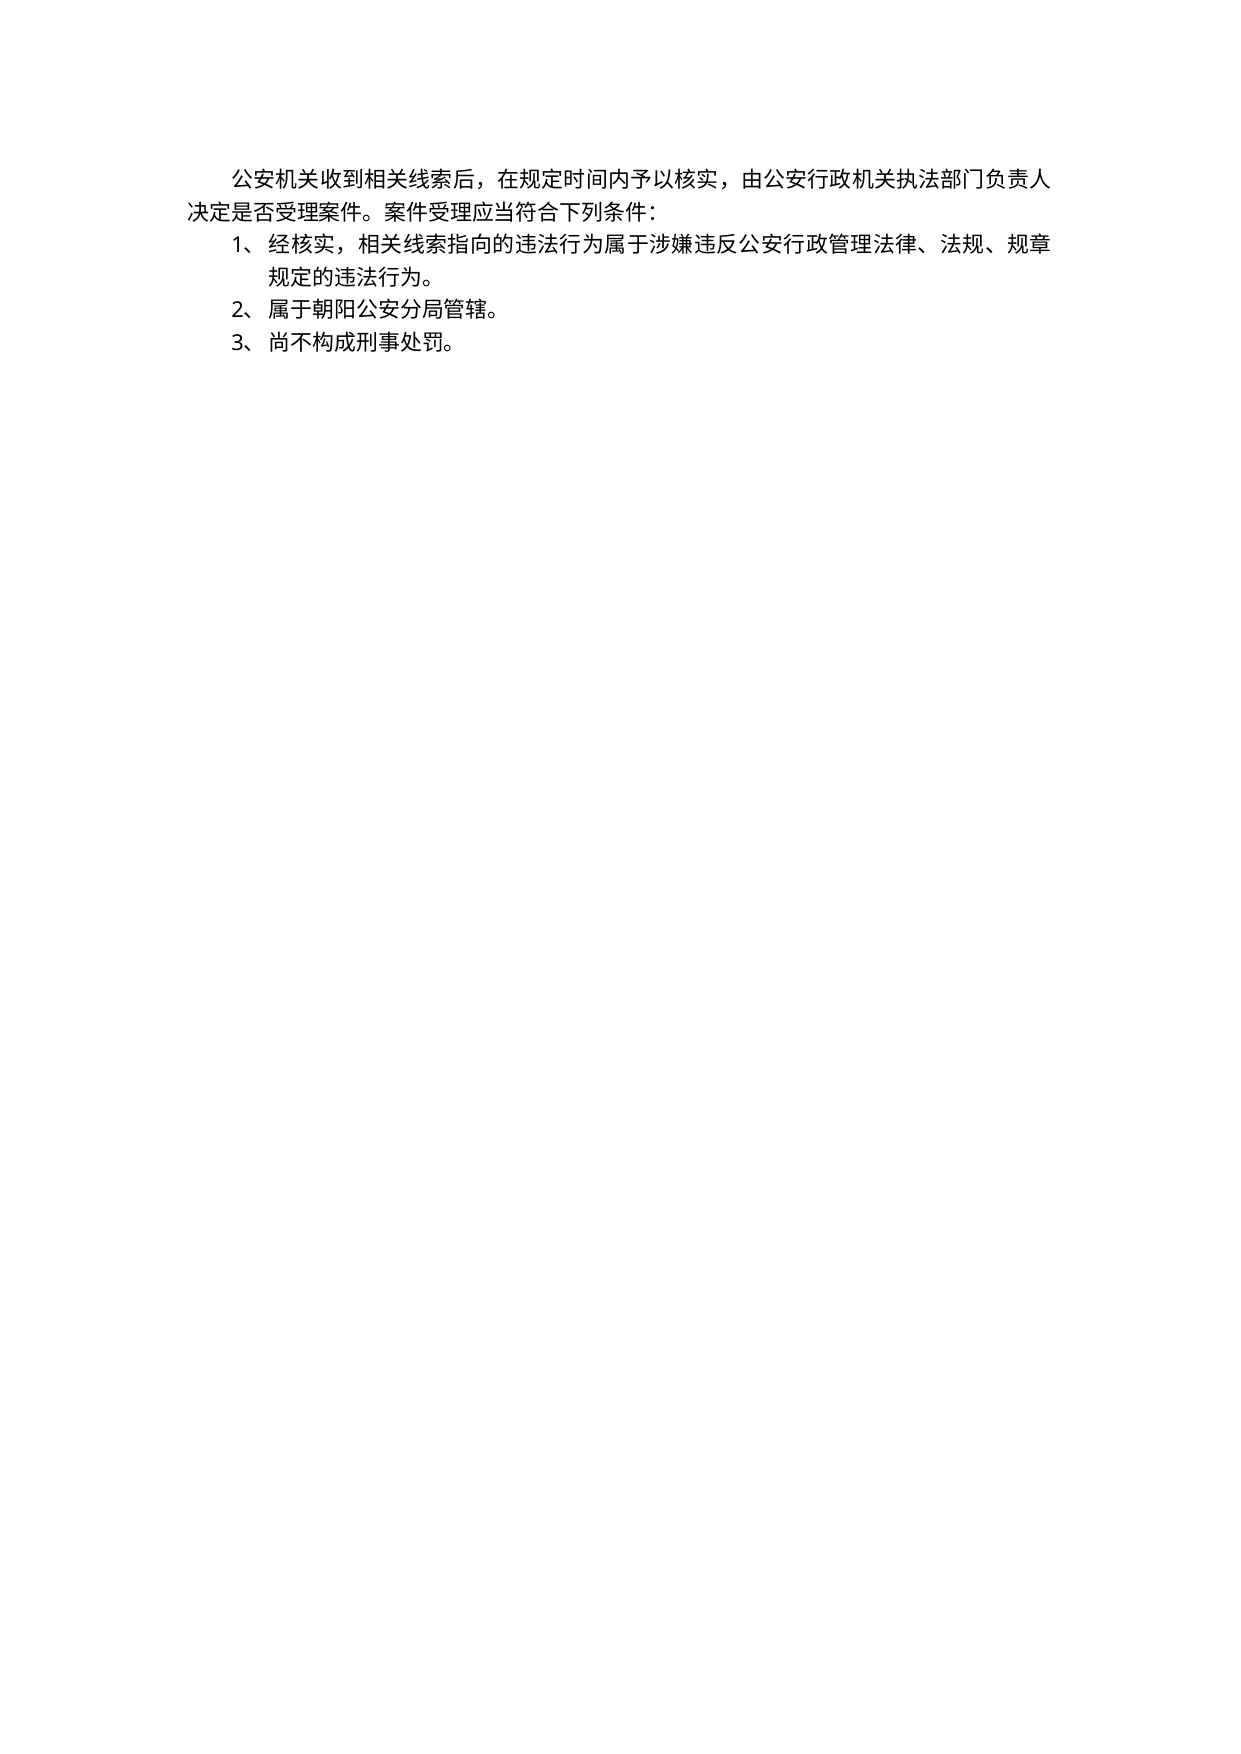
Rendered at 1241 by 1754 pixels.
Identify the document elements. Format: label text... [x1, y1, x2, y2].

text 公安机关收到相关线索后，在规定时间内予以核实，由公安行政机关执法部门负责人决定是否受理案件。案件受理应当符合下列条件： [187, 162, 1053, 227]
list 经核实，相关线索指向的违法行为属于涉嫌违反公安行政管理法律、法规、规章规定的违法行为。 [231, 227, 1053, 292]
list 属于朝阳公安分局管辖。 [231, 292, 1053, 324]
list 尚不构成刑事处罚。 [231, 324, 1053, 357]
